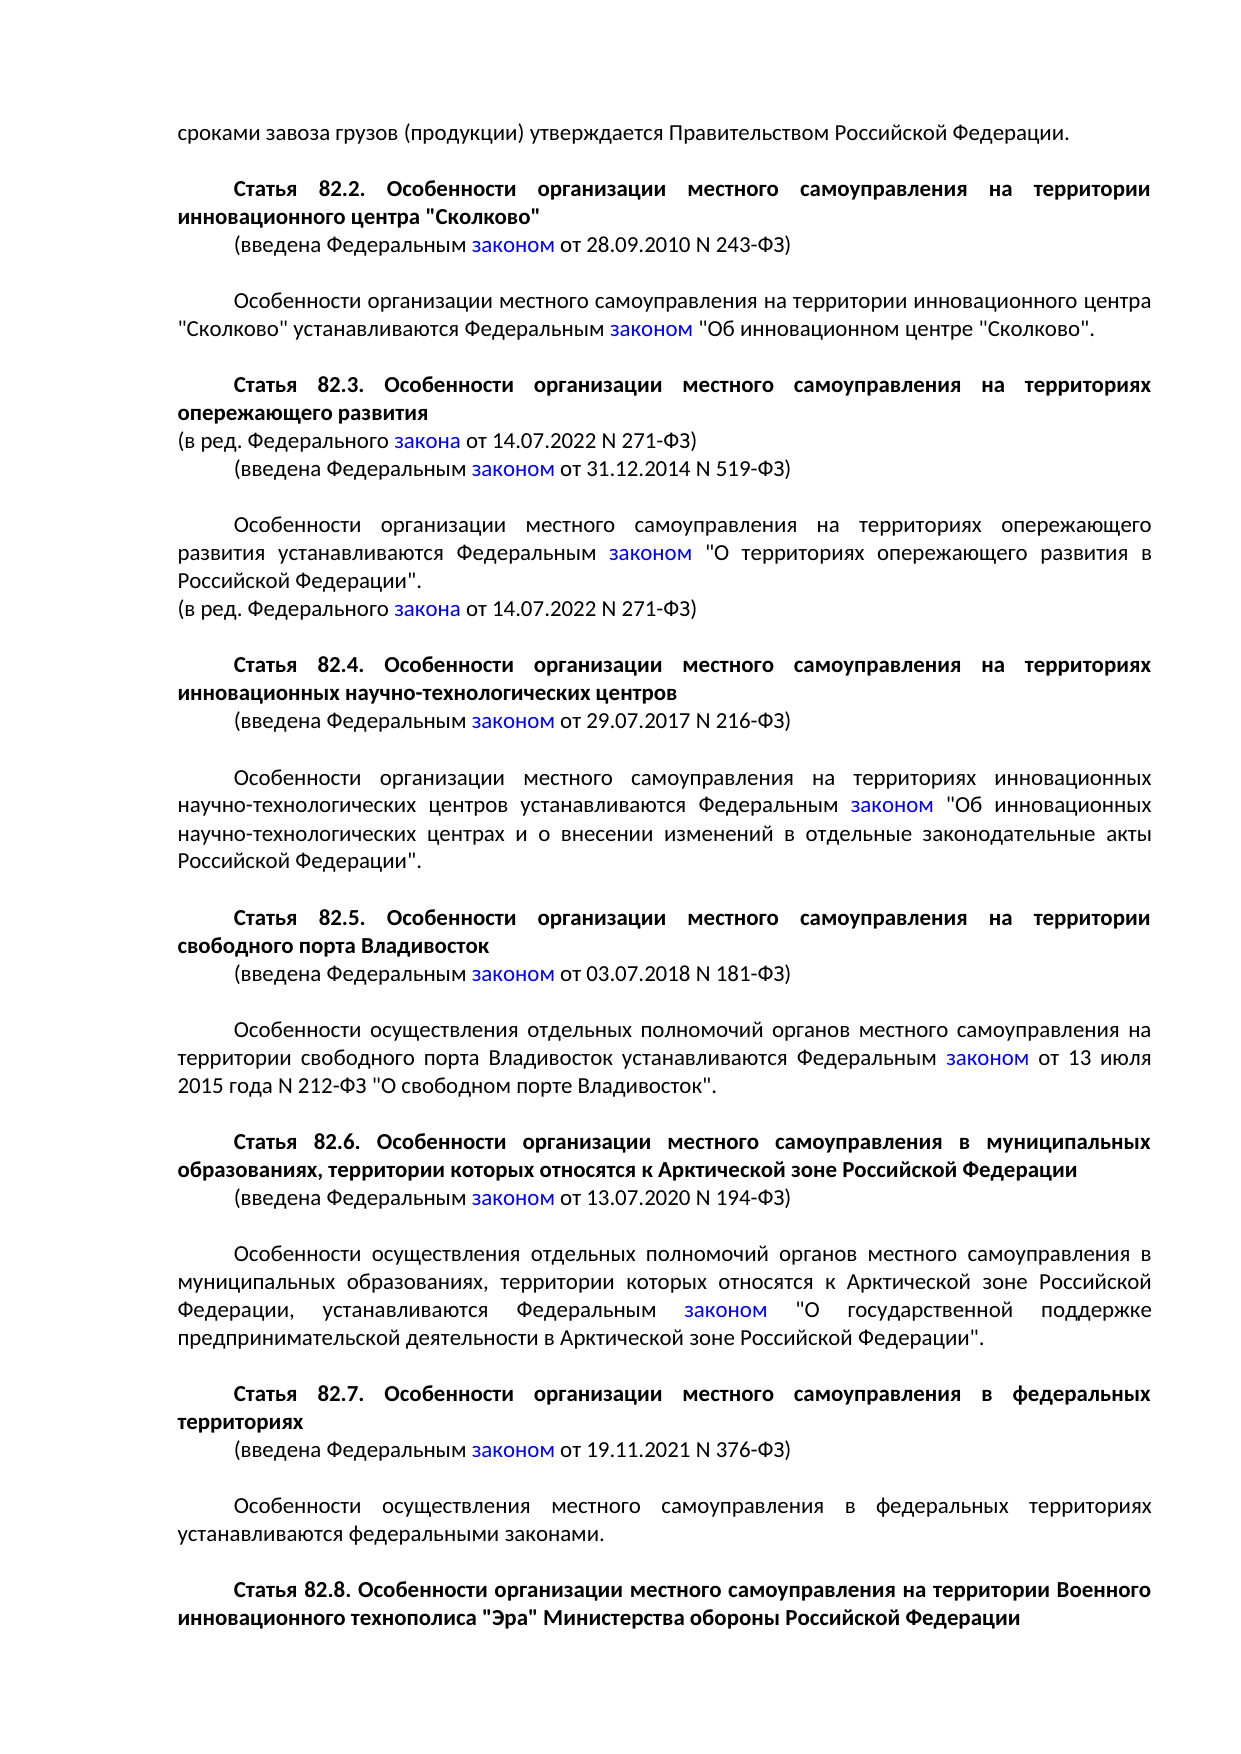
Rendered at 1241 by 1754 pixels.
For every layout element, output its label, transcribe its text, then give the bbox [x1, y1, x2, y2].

text Особенности осуществления отдельных полномочий органов местного самоуправления на территории свободного порта Владивосток устанавливаются Федеральным законом от 13 июля 2015 года N 212-ФЗ "О свободном порте Владивосток". [177, 1015, 1152, 1099]
title Статья 82.6. Особенности организации местного самоуправления в муниципальных образованиях, территории которых относятся к Арктической зоне Российской Федерации [177, 1127, 1152, 1183]
title Статья 82.3. Особенности организации местного самоуправления на территориях опережающего развития [177, 370, 1152, 426]
text (введена Федеральным законом от 28.09.2010 N 243-ФЗ) [177, 230, 1152, 258]
text Особенности организации местного самоуправления на территориях опережающего развития устанавливаются Федеральным законом "О территориях опережающего развития в Российской Федерации". [177, 510, 1152, 594]
text Особенности организации местного самоуправления на территории инновационного центра "Сколково" устанавливаются Федеральным законом "Об инновационном центре "Сколково". [177, 286, 1152, 342]
text Особенности организации местного самоуправления на территориях инновационных научно-технологических центров устанавливаются Федеральным законом "Об инновационных научно-технологических центрах и о внесении изменений в отдельные законодательные акты Российской Федерации". [177, 763, 1152, 875]
title Статья 82.4. Особенности организации местного самоуправления на территориях инновационных научно-технологических центров [177, 651, 1152, 707]
text Особенности осуществления местного самоуправления в федеральных территориях устанавливаются федеральными законами. [177, 1491, 1152, 1547]
text (введена Федеральным законом от 29.07.2017 N 216-ФЗ) [177, 707, 1152, 734]
title Статья 82.5. Особенности организации местного самоуправления на территории свободного порта Владивосток [177, 903, 1152, 959]
text Особенности осуществления отдельных полномочий органов местного самоуправления в муниципальных образованиях, территории которых относятся к Арктической зоне Российской Федерации, устанавливаются Федеральным законом "О государственной поддержке предпринимательской деятельности в Арктической зоне Российской Федерации". [177, 1239, 1152, 1351]
text (введена Федеральным законом от 13.07.2020 N 194-ФЗ) [177, 1183, 1152, 1211]
text (введена Федеральным законом от 03.07.2018 N 181-ФЗ) [177, 959, 1152, 987]
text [177, 118, 1152, 146]
text (в ред. Федерального закона от 14.07.2022 N 271-ФЗ) [177, 594, 1152, 622]
text (введена Федеральным законом от 19.11.2021 N 376-ФЗ) [177, 1435, 1152, 1463]
text (в ред. Федерального закона от 14.07.2022 N 271-ФЗ) [177, 426, 1152, 454]
text (введена Федеральным законом от 31.12.2014 N 519-ФЗ) [177, 454, 1152, 482]
title Статья 82.7. Особенности организации местного самоуправления в федеральных территориях [177, 1379, 1152, 1435]
title Статья 82.8. Особенности организации местного самоуправления на территории Военного инновационного технополиса "Эра" Министерства обороны Российской Федерации [177, 1575, 1152, 1631]
title Статья 82.2. Особенности организации местного самоуправления на территории инновационного центра "Сколково" [177, 174, 1152, 230]
